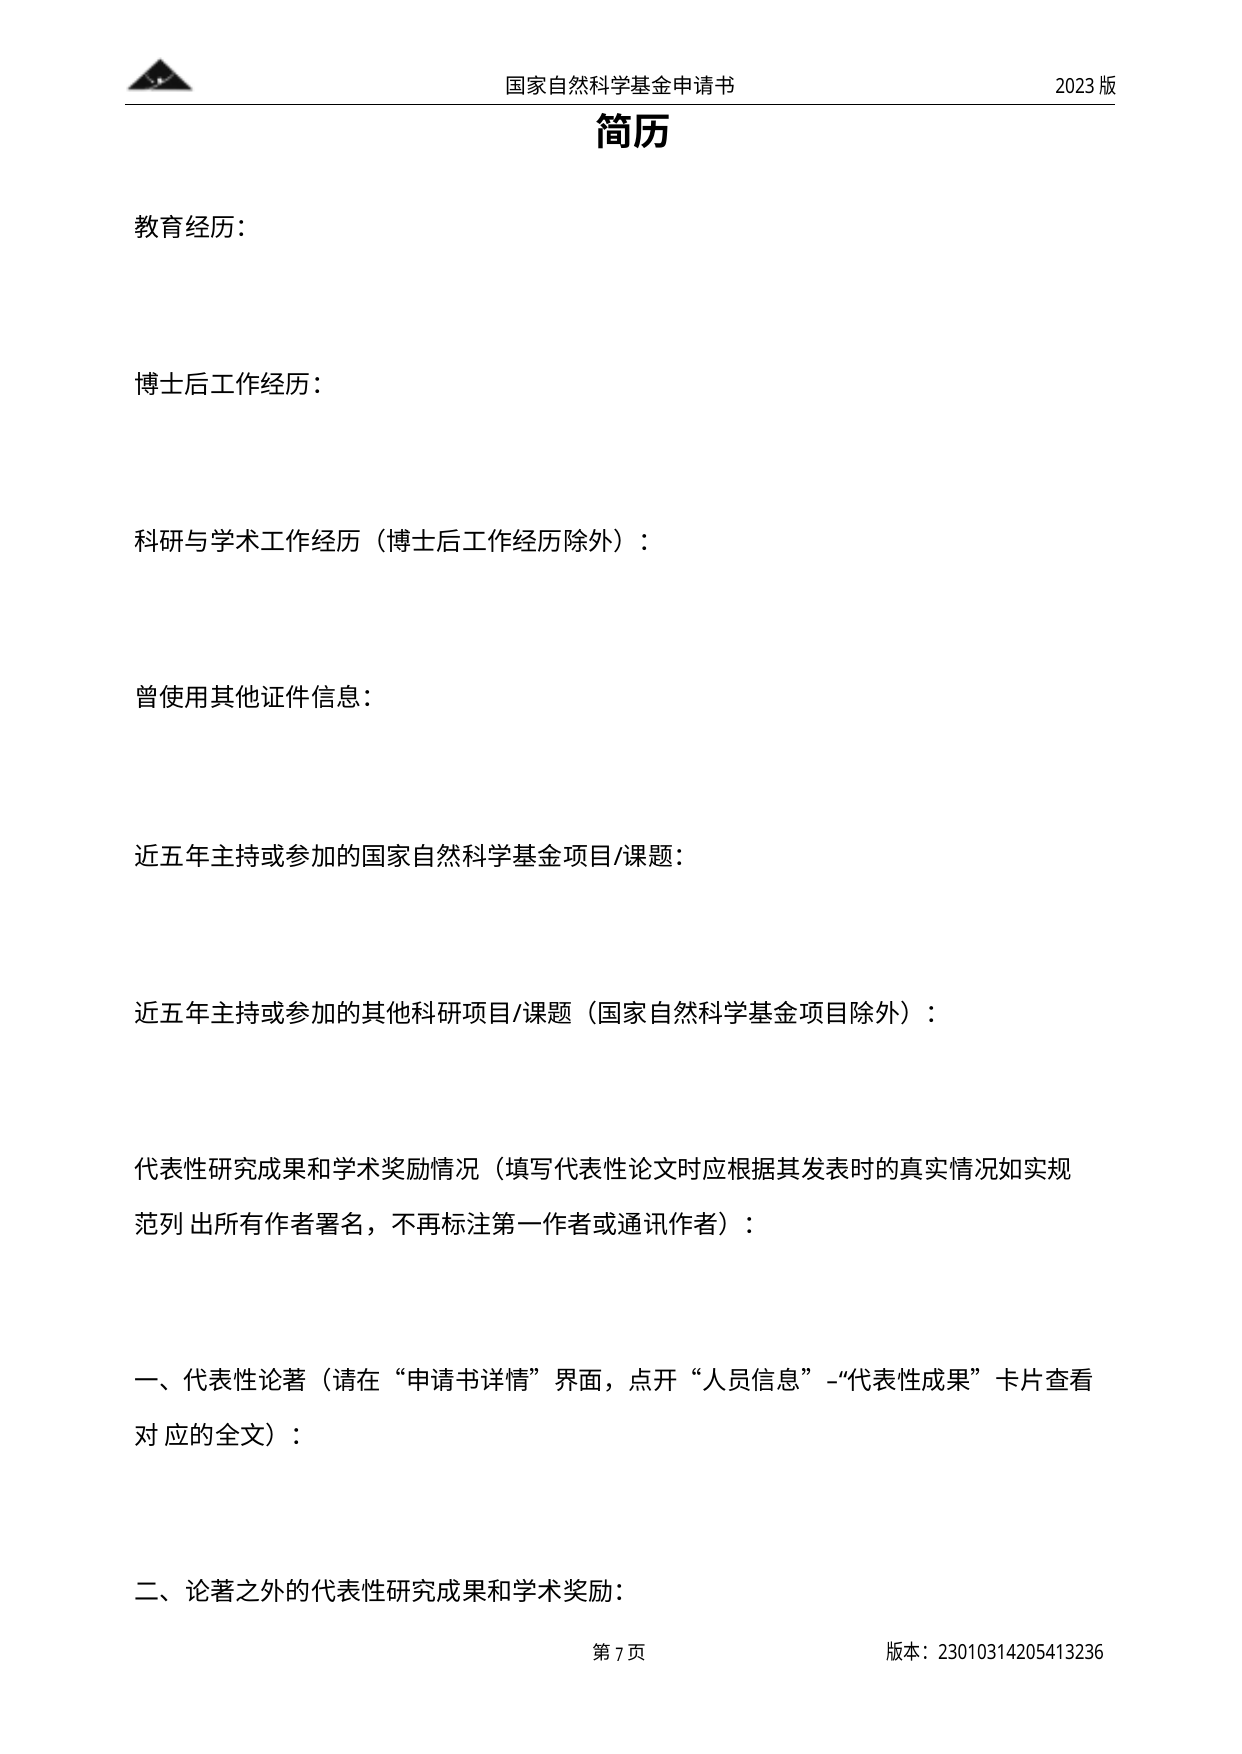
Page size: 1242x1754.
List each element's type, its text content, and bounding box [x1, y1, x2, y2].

text 简历 [134, 102, 1131, 156]
text 教育经历： [134, 208, 1131, 244]
text 近五年主持或参加的国家自然科学基金项目/课题： [134, 836, 1131, 872]
text 近五年主持或参加的其他科研项目/课题（国家自然科学基金项目除外）： [134, 993, 1131, 1029]
text 博士后工作经历： [134, 365, 1131, 401]
text 科研与学术工作经历（博士后工作经历除外）： [134, 521, 1131, 557]
text 一、代表性论著（请在“申请书详情”界面，点开“人员信息”-“代表性成果”卡片查看对 应的全文）： [134, 1361, 1106, 1451]
text 二、论著之外的代表性研究成果和学术奖励： [134, 1572, 1131, 1608]
text 曾使用其他证件信息： [134, 678, 1131, 714]
text 代表性研究成果和学术奖励情况（填写代表性论文时应根据其发表时的真实情况如实规范列 出所有作者署名，不再标注第一作者或通讯作者）： [134, 1150, 1094, 1241]
picture [125, 56, 197, 94]
